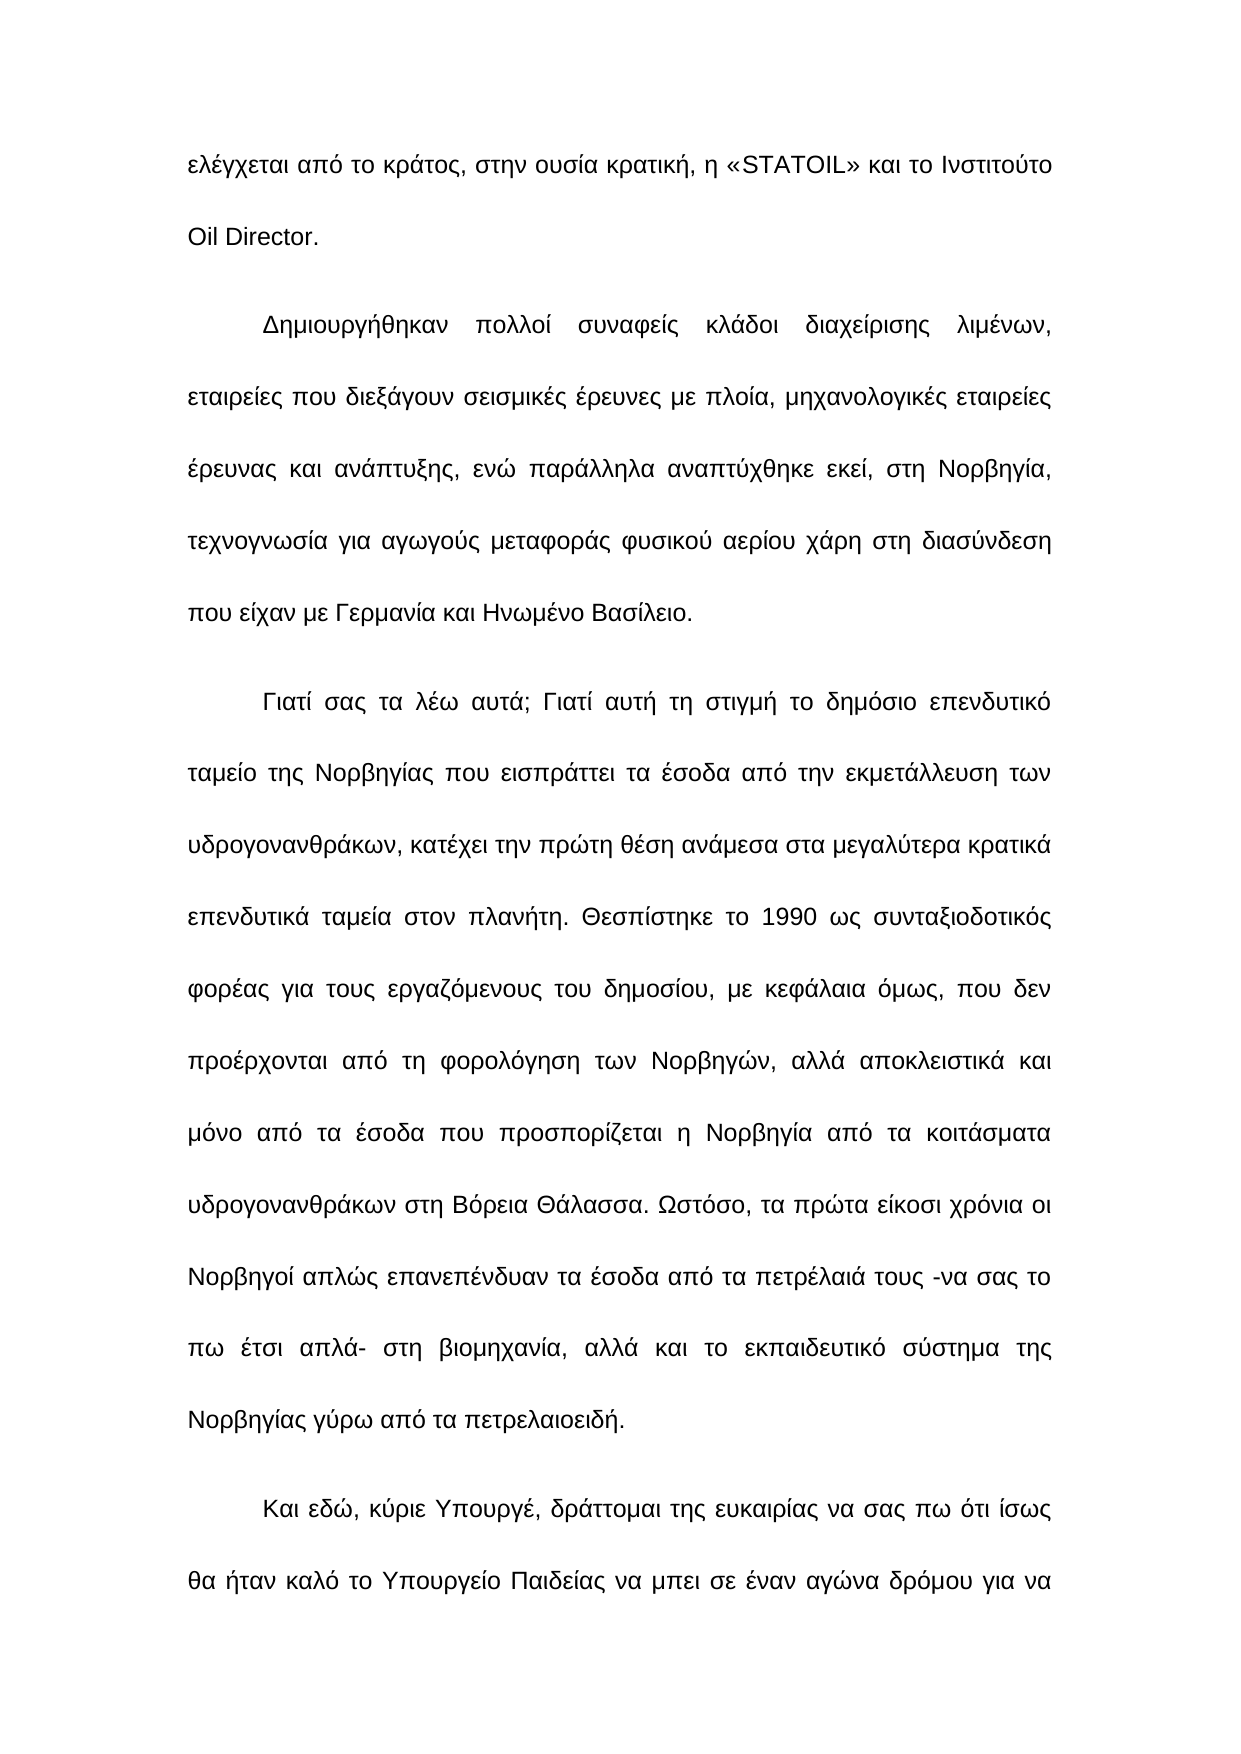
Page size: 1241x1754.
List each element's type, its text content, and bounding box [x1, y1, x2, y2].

text Δημιουργήθηκαν πολλοί συναφείς κλάδοι διαχείρισης λιμένων, εταιρείες που διεξάγουν σεισμικές έρευνες με πλοία, μηχανολογικές εταιρείες έρευνας και ανάπτυξης, ενώ παράλληλα αναπτύχθηκε εκεί, στη Νορβηγία, τεχνογνωσία για αγωγούς μεταφοράς φυσικού αερίου χάρη στη διασύνδεση που είχαν με Γερμανία και Ηνωμένο Βασίλειο. [187, 310, 1053, 627]
text Γιατί σας τα λέω αυτά; Γιατί αυτή τη στιγμή το δημόσιο επενδυτικό ταμείο της Νορβηγίας που εισπράττει τα έσοδα από την εκμετάλλευση των υδρογονανθράκων, κατέχει την πρώτη θέση ανάμεσα στα μεγαλύτερα κρατικά επενδυτικά ταμεία στον πλανήτη. Θεσπίστηκε το 1990 ως συνταξιοδοτικός φορέας για τους εργαζόμενους του δημοσίου, με κεφάλαια όμως, που δεν προέρχονται από τη φορολόγηση των Νορβηγών, αλλά αποκλειστικά και μόνο από τα έσοδα που προσπορίζεται η Νορβηγία από τα κοιτάσματα υδρογονανθράκων στη Βόρεια Θάλασσα. Ωστόσο, τα πρώτα είκοσι χρόνια οι Νορβηγοί απλώς επανεπένδυαν τα έσοδα από τα πετρέλαιά τους -να σας το πω έτσι απλά- στη βιομηχανία, αλλά και το εκπαιδευτικό σύστημα της Νορβηγίας γύρω από τα πετρελαιοειδή. [187, 686, 1053, 1434]
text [187, 150, 1053, 251]
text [187, 1494, 1053, 1594]
